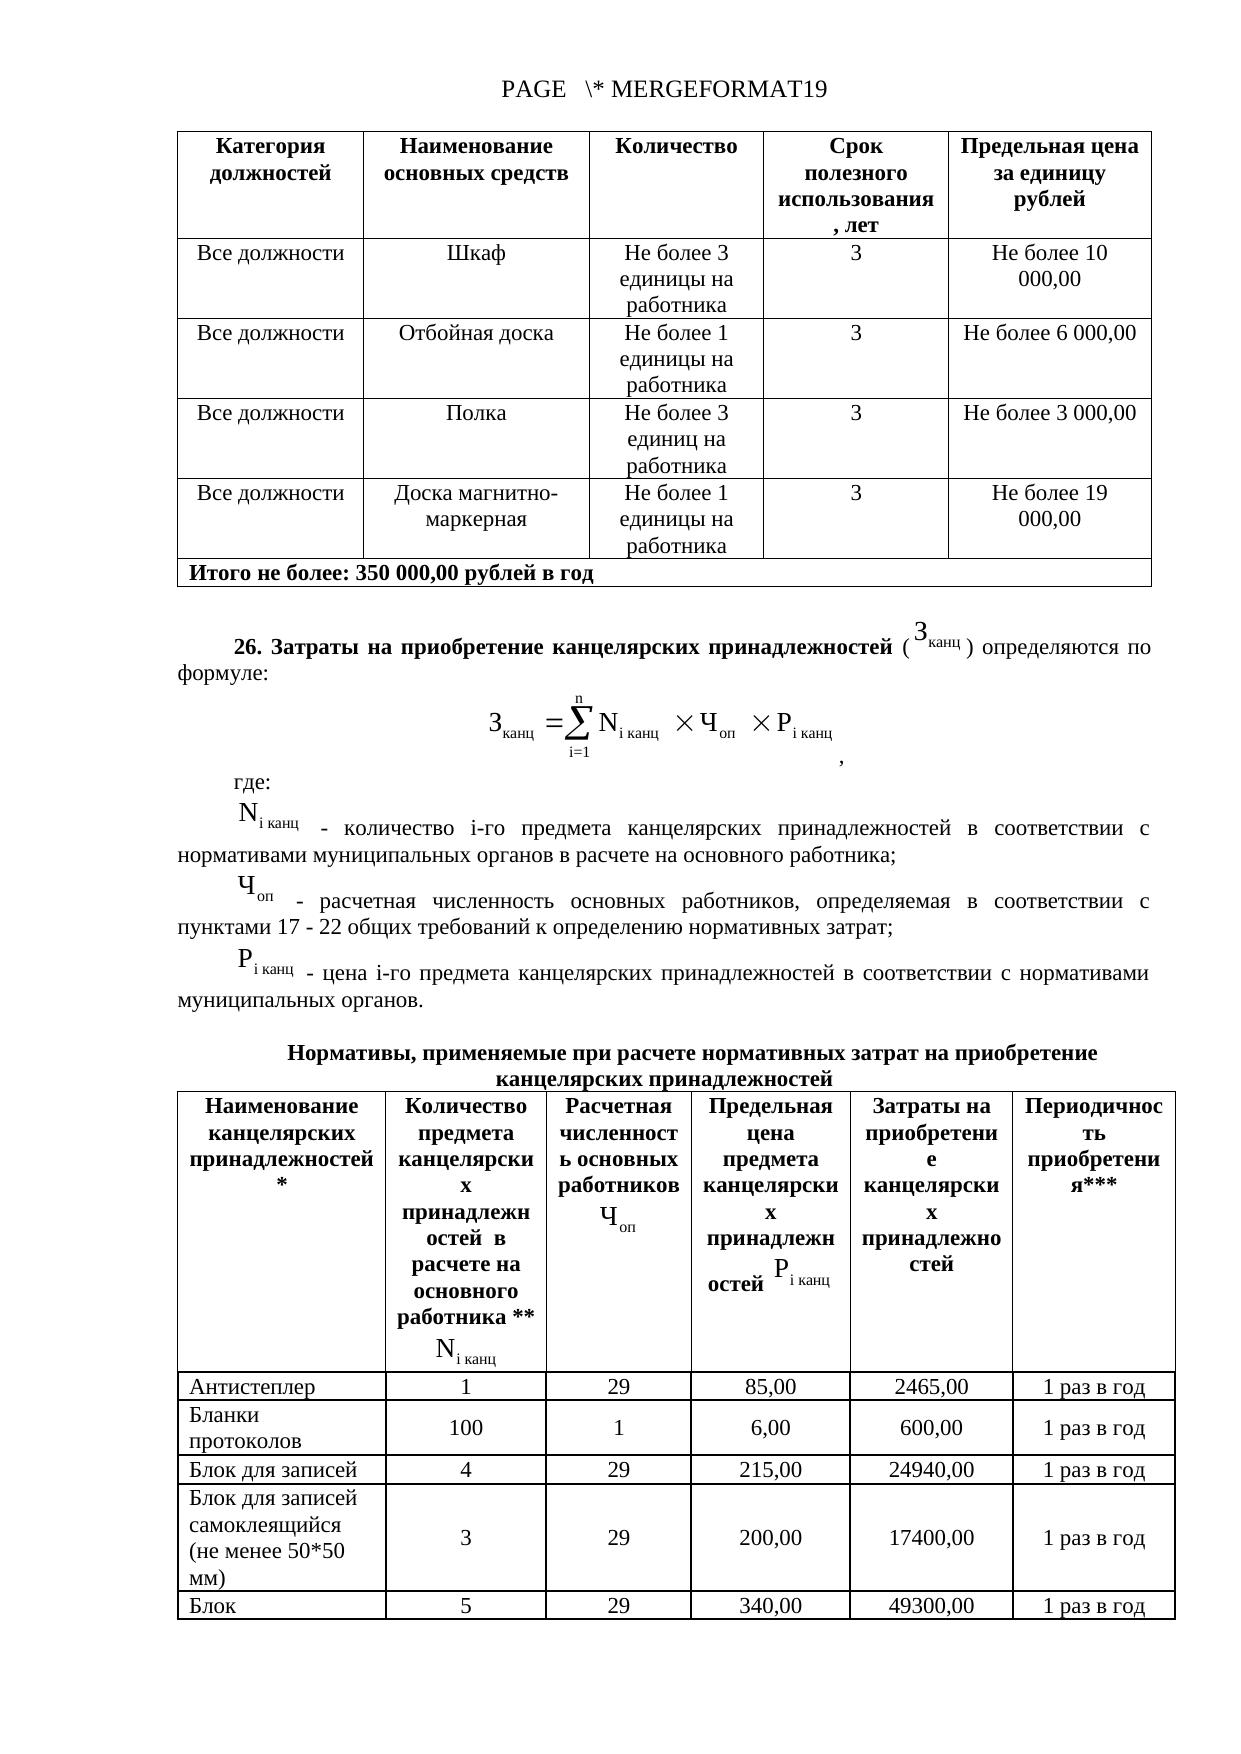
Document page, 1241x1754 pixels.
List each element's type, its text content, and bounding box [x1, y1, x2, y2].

table_cell Блок самоклеящийся (не менее 75*75мм) [179, 1592, 385, 1618]
table_cell 6,00 [692, 1401, 849, 1454]
table_cell 1 раз в год [1014, 1373, 1174, 1399]
table_cell Полка [364, 399, 589, 478]
table_cell Не более 10 000,00 [949, 239, 1151, 318]
table_header Предельная цена за единицу рублей [949, 132, 1151, 238]
table_cell 29 [547, 1373, 690, 1399]
table_cell Блок для записей самоклеящийся (не менее 50*50 мм) [179, 1485, 385, 1590]
table_cell 5 [387, 1592, 545, 1618]
table_cell 215,00 [692, 1456, 849, 1482]
table_cell 29 [547, 1456, 690, 1482]
table_cell 24940,00 [851, 1456, 1012, 1482]
table_cell Шкаф [364, 239, 589, 318]
table_header Категория должностей [178, 132, 363, 238]
table_cell Отбойная доска [364, 319, 589, 398]
table_header Наименование канцелярских принадлежностей* [178, 1092, 385, 1371]
table_cell 200,00 [692, 1485, 849, 1590]
table_cell 340,00 [692, 1592, 849, 1618]
text - расчетная численность основных работников, определяемая в соответствии с пунктами 17 - 22 общих требований к определению нормативных затрат; [177, 867, 1152, 939]
table_cell 1 [387, 1373, 545, 1399]
table_cell 1 раз в год [1014, 1456, 1174, 1482]
table_cell Не более 19 000,00 [949, 479, 1151, 558]
text - цена i-го предмета канцелярских принадлежностей в соответствии с нормативами муниципальных органов. [177, 939, 1152, 1012]
table_header Количество [590, 132, 763, 238]
text 26. Затраты на приобретение канцелярских принадлежностей () определяются по формуле: [177, 613, 1152, 686]
table_cell 29 [547, 1592, 690, 1618]
table_cell 1 раз в год [1014, 1485, 1174, 1590]
table_header Затраты на приобретение канцелярских принадлежностей [851, 1092, 1012, 1371]
table_cell 600,00 [851, 1401, 1012, 1454]
table_cell Все должности [178, 239, 363, 318]
table_cell 29 [547, 1485, 690, 1590]
text , [177, 686, 1152, 768]
table_cell Все должности [178, 319, 363, 398]
text - количество i-го предмета канцелярских принадлежностей в соответствии с нормативами муниципальных органов в расчете на основного работника; [177, 794, 1152, 867]
text Нормативы, применяемые при расчете нормативных затрат на приобретение канцелярских принадлежностей [177, 1038, 1152, 1091]
table_cell Все должности [178, 479, 363, 558]
table_header Предельная цена предмета канцелярских принадлежностей [692, 1092, 850, 1371]
table_cell 1 раз в год [1014, 1592, 1174, 1618]
text где: [177, 768, 1152, 794]
table_cell 1 [547, 1401, 690, 1454]
table_header Срок полезного использования, лет [764, 132, 948, 238]
table_cell Не более 3 единицы на работника [590, 239, 763, 318]
table_cell 1 раз в год [1014, 1401, 1174, 1454]
table_cell 3 [387, 1485, 545, 1590]
table_cell Не более 6 000,00 [949, 319, 1151, 398]
table_cell Не более 3 000,00 [949, 399, 1151, 478]
table_cell Антистеплер [179, 1373, 385, 1399]
table_cell Итого не более: 350 000,00 рублей в год [178, 559, 1151, 586]
table_header Количество предмета канцелярских принадлежностей в расчете на основного работника ** [386, 1092, 546, 1371]
table_cell 85,00 [692, 1373, 849, 1399]
table_cell Доска магнитно-маркерная [364, 479, 589, 558]
table_cell Не более 1 единицы на работника [590, 319, 763, 398]
table_cell Не более 3 единиц на работника [590, 399, 763, 478]
table_cell 49300,00 [851, 1592, 1012, 1618]
table_cell 3 [764, 239, 948, 318]
table_cell 3 [764, 479, 948, 558]
table_cell 100 [387, 1401, 545, 1454]
table_header Наименование основных средств [364, 132, 589, 238]
table_cell Все должности [178, 399, 363, 478]
table_cell 3 [764, 399, 948, 478]
table_cell 4 [387, 1456, 545, 1482]
table_cell 17400,00 [851, 1485, 1012, 1590]
table_header Периодичность приобретения*** [1013, 1092, 1175, 1371]
table_header Расчетная численность основных работников [547, 1092, 691, 1371]
table_cell Не более 1 единицы на работника [590, 479, 763, 558]
table_cell 2465,00 [851, 1373, 1012, 1399]
table_cell 3 [764, 319, 948, 398]
table_cell Блок для записей [179, 1456, 385, 1482]
table_cell Бланки протоколов [179, 1401, 385, 1454]
